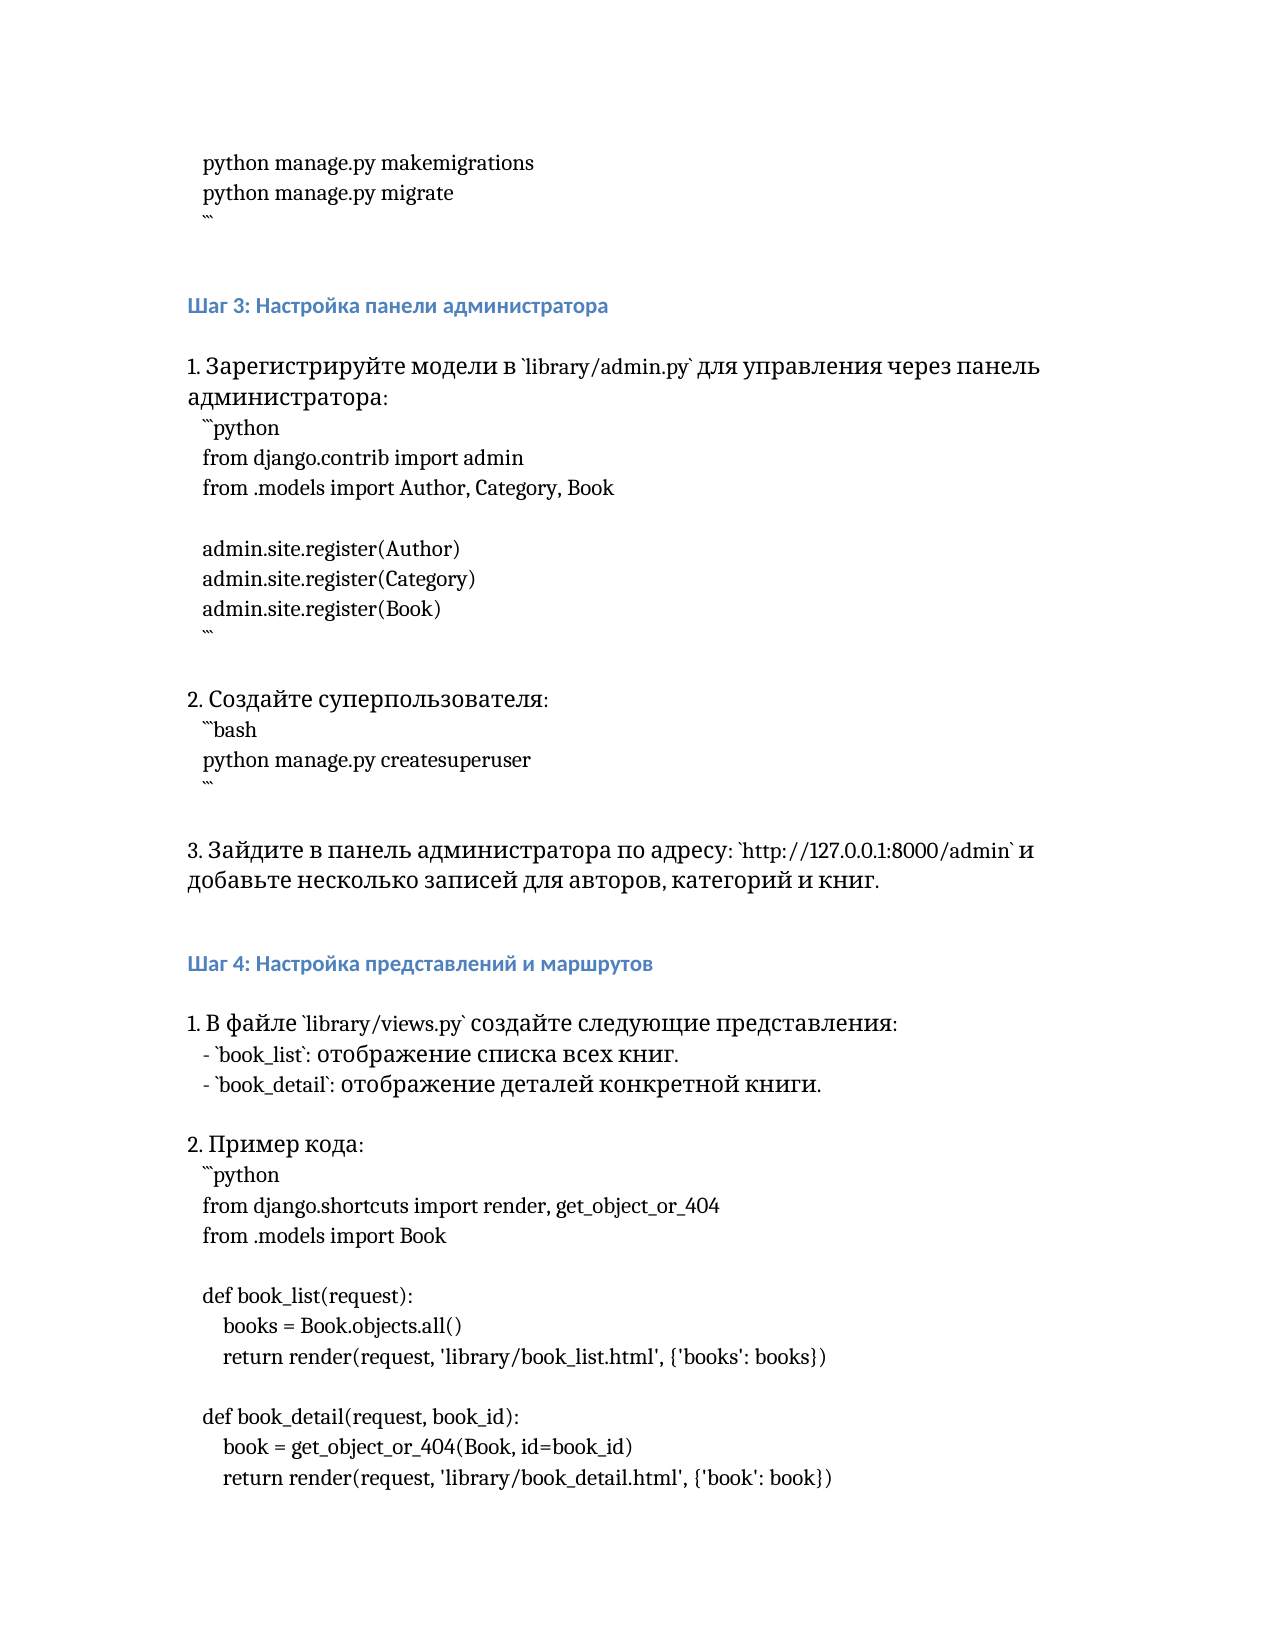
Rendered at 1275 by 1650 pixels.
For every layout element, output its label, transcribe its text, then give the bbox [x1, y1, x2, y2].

text 1. Зарегистрируйте модели в `library/admin.py` для управления через панель администратора: ```python from django.contrib import admin from .models import Author, Category, Book admin.site.register(Author) admin.site.register(Category) admin.site.register(Book) ``` 2. Создайте суперпользователя: ```bash python manage.py createsuperuser ``` 3. Зайдите в панель администратора по адресу: `http://127.0.0.1:8000/admin` и добавьте несколько записей для авторов, категорий и книг. [187, 324, 1087, 924]
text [187, 150, 1087, 267]
subtitle Шаг 4: Настройка представлений и маршрутов [187, 949, 1087, 977]
subtitle Шаг 3: Настройка панели администратора [187, 292, 1087, 320]
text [187, 981, 1087, 1491]
